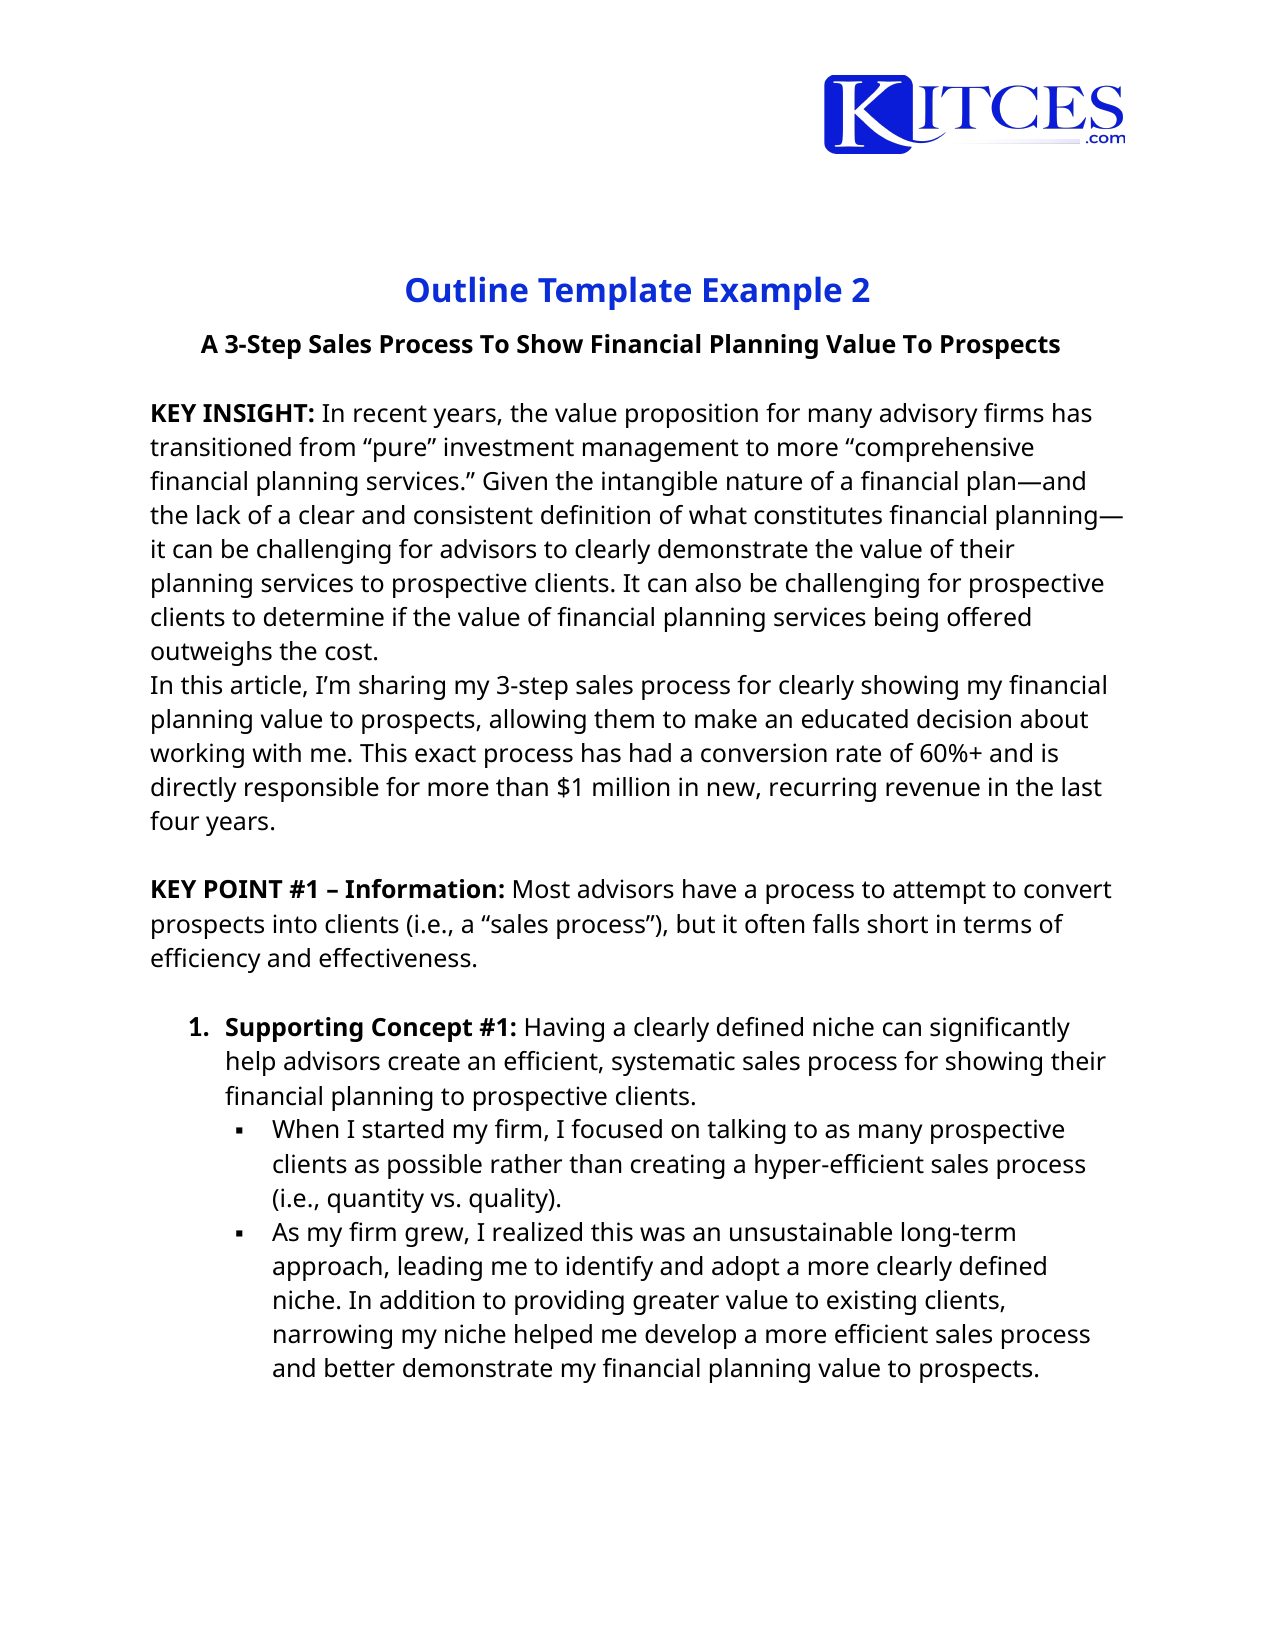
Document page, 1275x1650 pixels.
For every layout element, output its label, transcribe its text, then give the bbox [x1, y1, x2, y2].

picture [824, 75, 1125, 154]
list When I started my firm, I focused on talking to as many prospective clients as possible rather than creating a hyper-efficient sales process (i.e., quantity vs. quality). [234, 1112, 1125, 1214]
text KEY INSIGHT: In recent years, the value proposition for many advisory firms has transitioned from “pure” investment management to more “comprehensive financial planning services.” Given the intangible nature of a financial plan—and the lack of a clear and consistent definition of what constitutes financial planning—it can be challenging for advisors to clearly demonstrate the value of their planning services to prospective clients. It can also be challenging for prospective clients to determine if the value of financial planning services being offered outweighs the cost. [150, 395, 1125, 668]
text In this article, I’m sharing my 3-step sales process for clearly showing my financial planning value to prospects, allowing them to make an educated decision about working with me. This exact process has had a conversion rate of 60%+ and is directly responsible for more than $1 million in new, recurring revenue in the last four years. [150, 668, 1125, 838]
text KEY POINT #1 – Information: Most advisors have a process to attempt to convert prospects into clients (i.e., a “sales process”), but it often falls short in terms of efficiency and effectiveness. [150, 872, 1125, 974]
list As my firm grew, I realized this was an unsustainable long-term approach, leading me to identify and adopt a more clearly defined niche. In addition to providing greater value to existing clients, narrowing my niche helped me develop a more efficient sales process and better demonstrate my financial planning value to prospects. [234, 1214, 1125, 1385]
list Supporting Concept #1: Having a clearly defined niche can significantly help advisors create an efficient, systematic sales process for showing their financial planning to prospective clients. [187, 1008, 1125, 1112]
text A 3-Step Sales Process To Show Financial Planning Value To Prospects [150, 327, 1125, 361]
subtitle Outline Template Example 2 [150, 267, 1125, 312]
